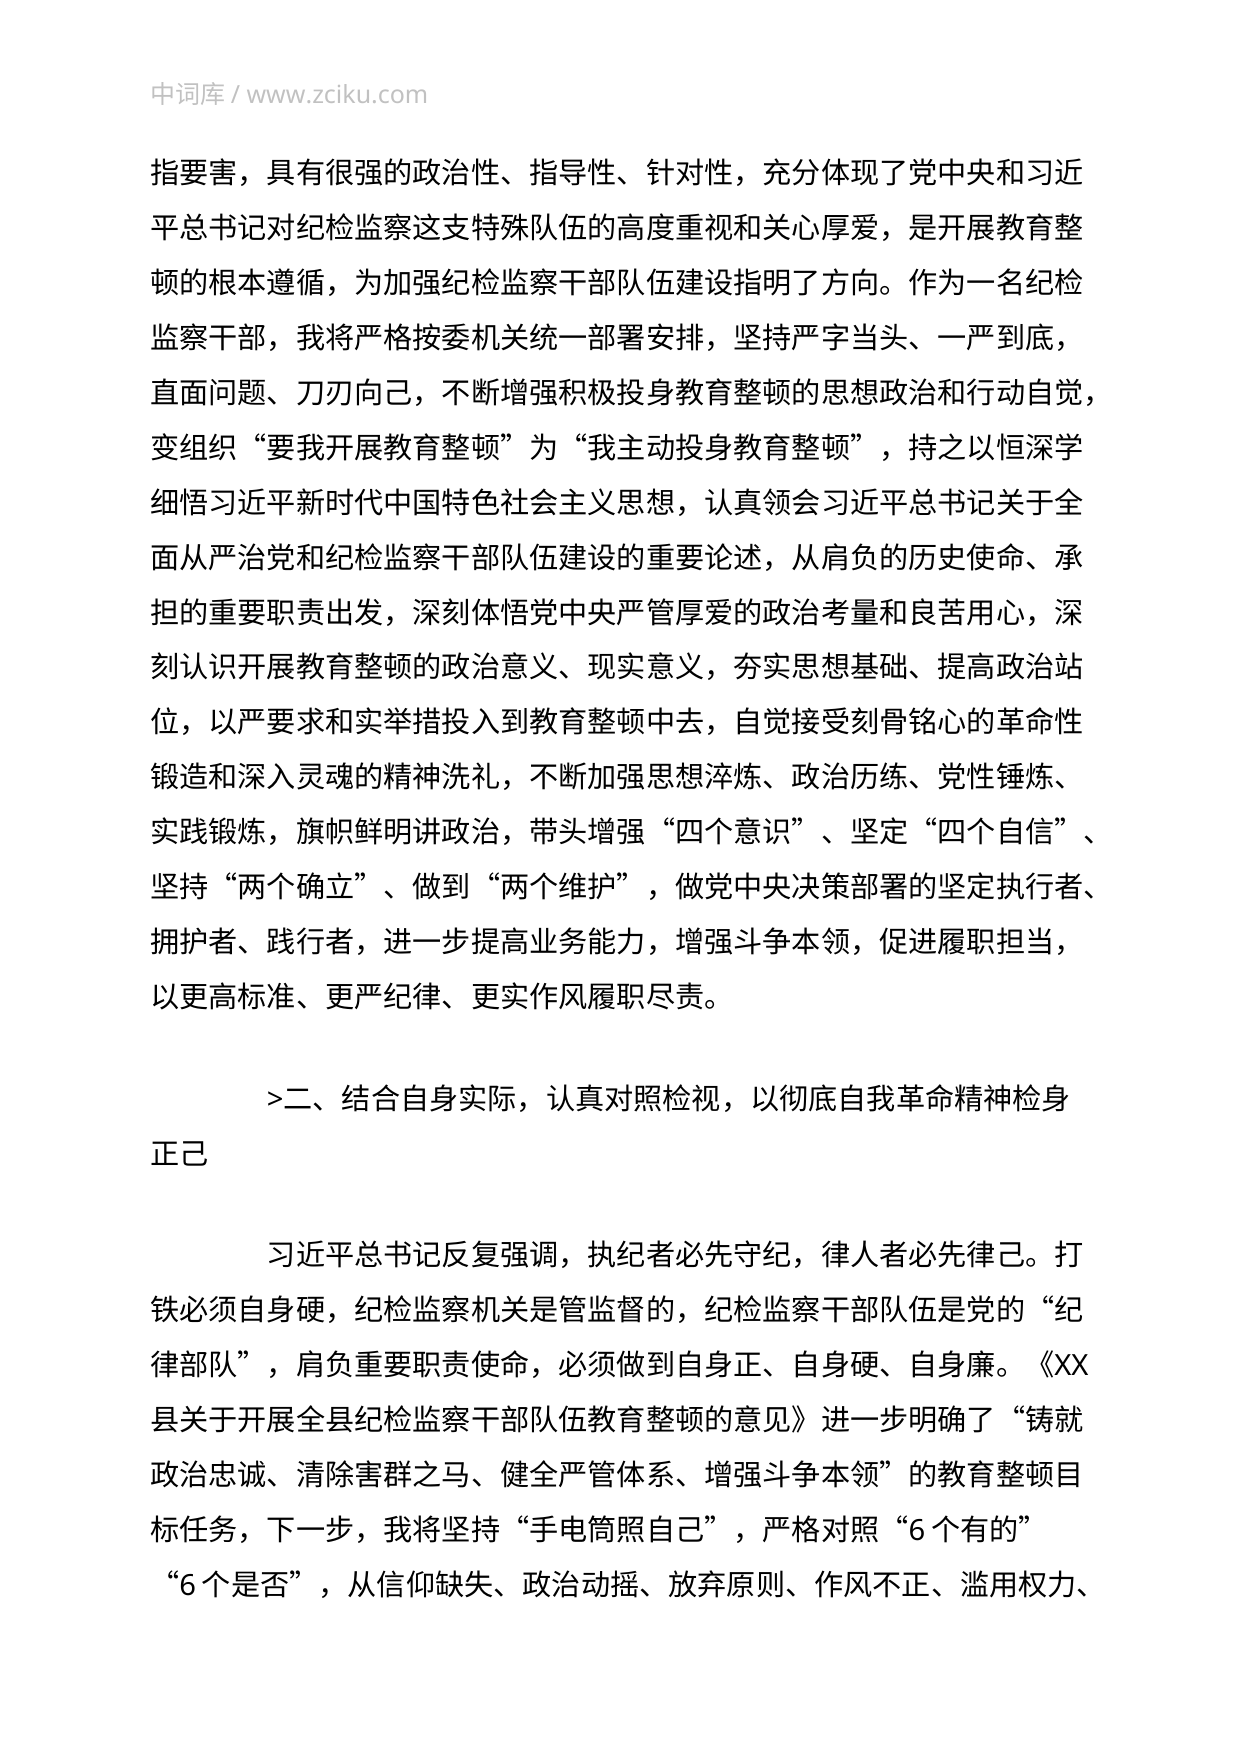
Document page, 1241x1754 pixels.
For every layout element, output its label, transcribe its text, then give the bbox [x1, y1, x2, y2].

text >二、结合自身实际，认真对照检视，以彻底自我革命精神检身正己 [150, 1075, 1090, 1172]
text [150, 150, 1090, 1016]
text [150, 1232, 1090, 1604]
